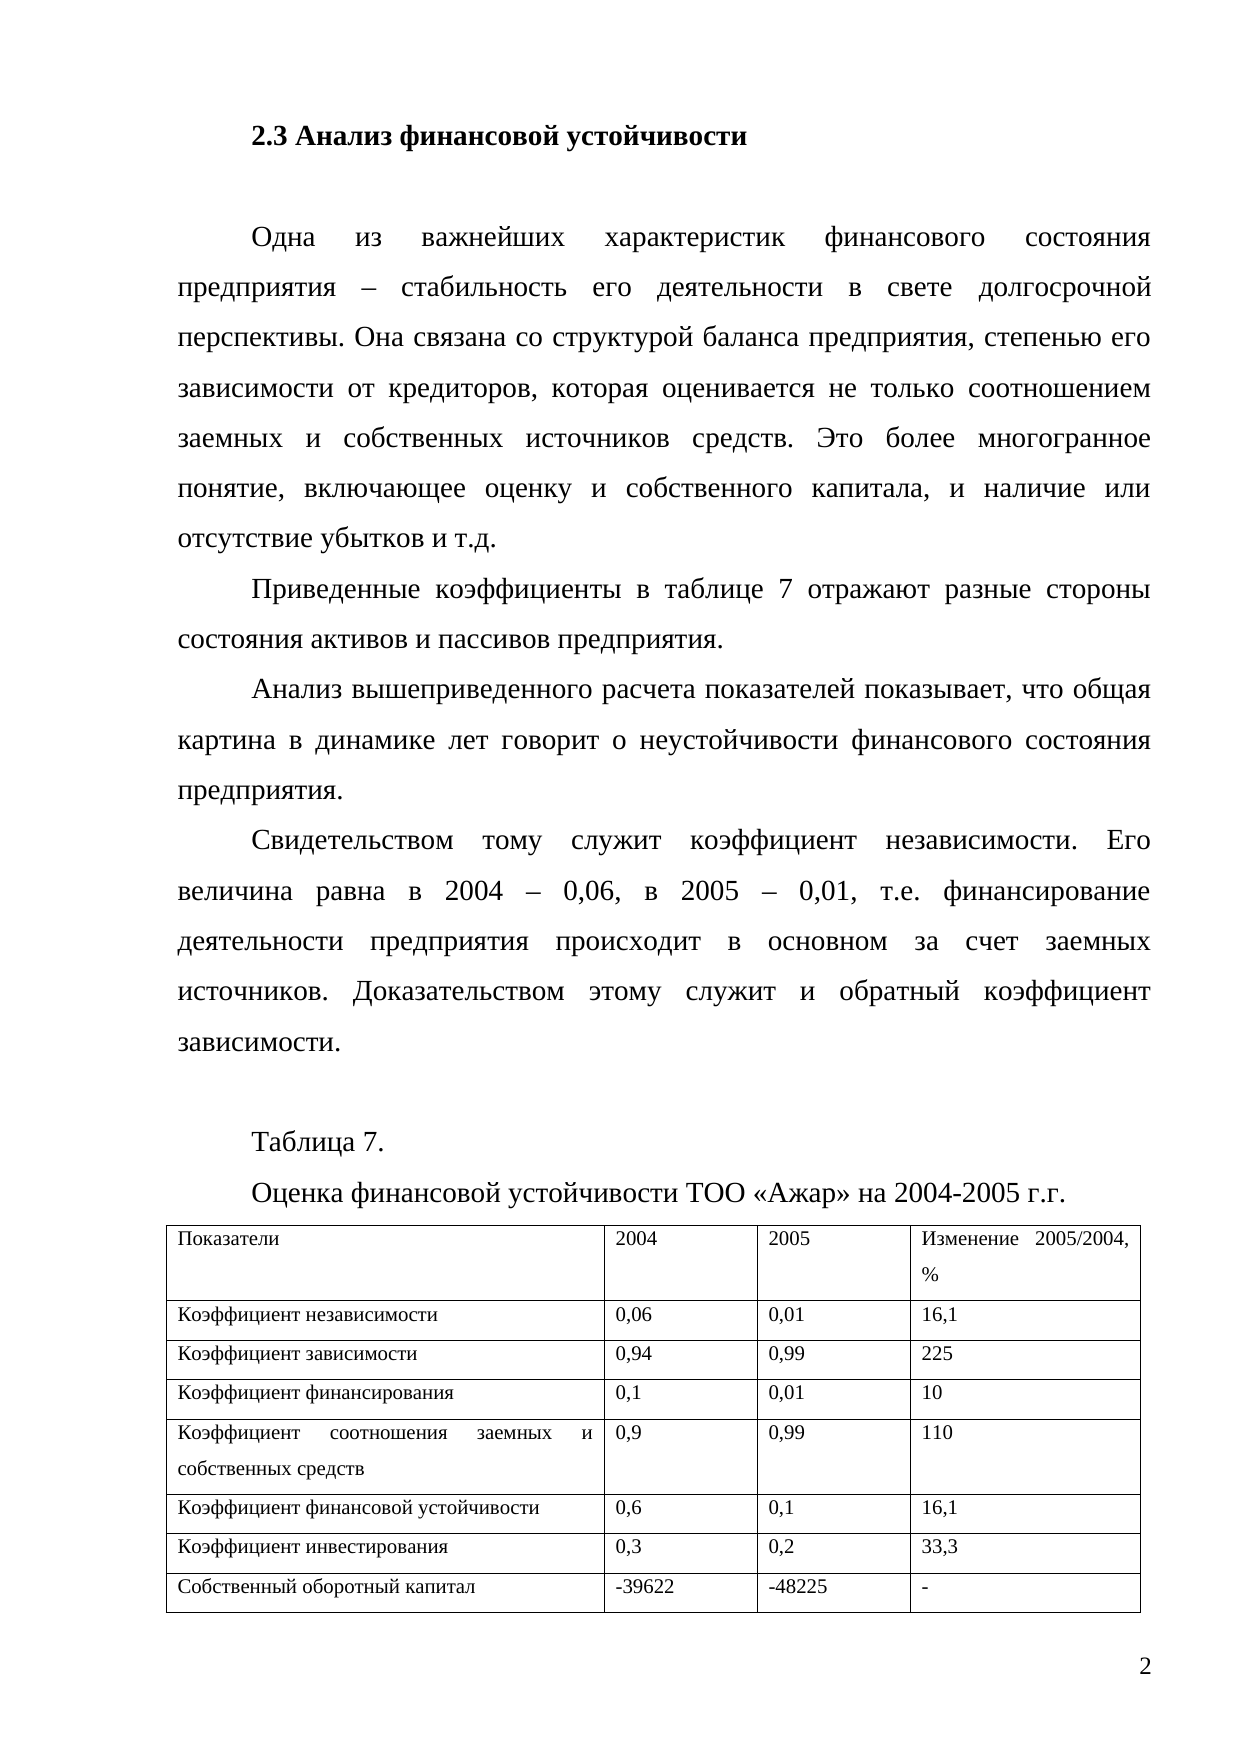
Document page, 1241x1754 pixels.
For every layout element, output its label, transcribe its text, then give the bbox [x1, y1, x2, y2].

table_cell Коэффициент инвестирования [167, 1534, 604, 1573]
table_cell 0,06 [605, 1301, 757, 1340]
table_header 2005 [758, 1226, 910, 1300]
table_cell 0,1 [758, 1495, 910, 1533]
text Оценка финансовой устойчивости ТОО «Ажар» на 2004-2005 г.г. [177, 1175, 1152, 1208]
table_cell 110 [911, 1420, 1140, 1494]
table_cell 0,1 [605, 1380, 757, 1418]
table_cell Коэффициент финансовой устойчивости [167, 1495, 604, 1533]
table_cell Коэффициент зависимости [167, 1341, 604, 1379]
table_cell 0,99 [758, 1420, 910, 1494]
table_cell 0,99 [758, 1341, 910, 1379]
table_cell Коэффициент независимости [167, 1301, 604, 1340]
table_cell -39622 [605, 1574, 757, 1612]
table_cell 16,1 [911, 1301, 1140, 1340]
table_cell 16,1 [911, 1495, 1140, 1533]
table_cell Коэффициент финансирования [167, 1380, 604, 1418]
table_cell 0,01 [758, 1380, 910, 1418]
table_cell 0,01 [758, 1301, 910, 1340]
table_cell -48225 [758, 1574, 910, 1612]
subtitle 2.3 Анализ финансовой устойчивости [177, 118, 1152, 152]
table_header Показатели [167, 1226, 604, 1300]
table_cell 10 [911, 1380, 1140, 1418]
table_cell Коэффициент соотношения заемных и собственных средств [167, 1420, 604, 1494]
table_header Изменение 2005/2004, % [911, 1226, 1140, 1300]
table_cell 225 [911, 1341, 1140, 1379]
table_cell 0,94 [605, 1341, 757, 1379]
text Свидетельством тому служит коэффициент независимости. Его величина равна в 2004 – 0,06, в 2005 – 0,01, т.е. финансирование деятельности предприятия происходит в основном за счет заемных источников. Доказательством этому служит и обратный коэффициент зависимости. [177, 822, 1152, 1057]
table_cell 0,6 [605, 1495, 757, 1533]
table_cell 0,9 [605, 1420, 757, 1494]
table_cell 33,3 [911, 1534, 1140, 1573]
table_cell 0,2 [758, 1534, 910, 1573]
text Приведенные коэффициенты в таблице 7 отражают разные стороны состояния активов и пассивов предприятия. [177, 571, 1152, 655]
text Одна из важнейших характеристик финансового состояния предприятия – стабильность его деятельности в свете долгосрочной перспективы. Она связана со структурой баланса предприятия, степенью его зависимости от кредиторов, которая оценивается не только соотношением заемных и собственных источников средств. Это более многогранное понятие, включающее оценку и собственного капитала, и наличие или отсутствие убытков и т.д. [177, 219, 1152, 554]
table_cell Собственный оборотный капитал [167, 1574, 604, 1612]
table_cell 0,3 [605, 1534, 757, 1573]
table_header 2004 [605, 1226, 757, 1300]
text Анализ вышеприведенного расчета показателей показывает, что общая картина в динамике лет говорит о неустойчивости финансового состояния предприятия. [177, 672, 1152, 806]
text Таблица 7. [177, 1124, 1152, 1158]
table_cell - [911, 1574, 1140, 1612]
